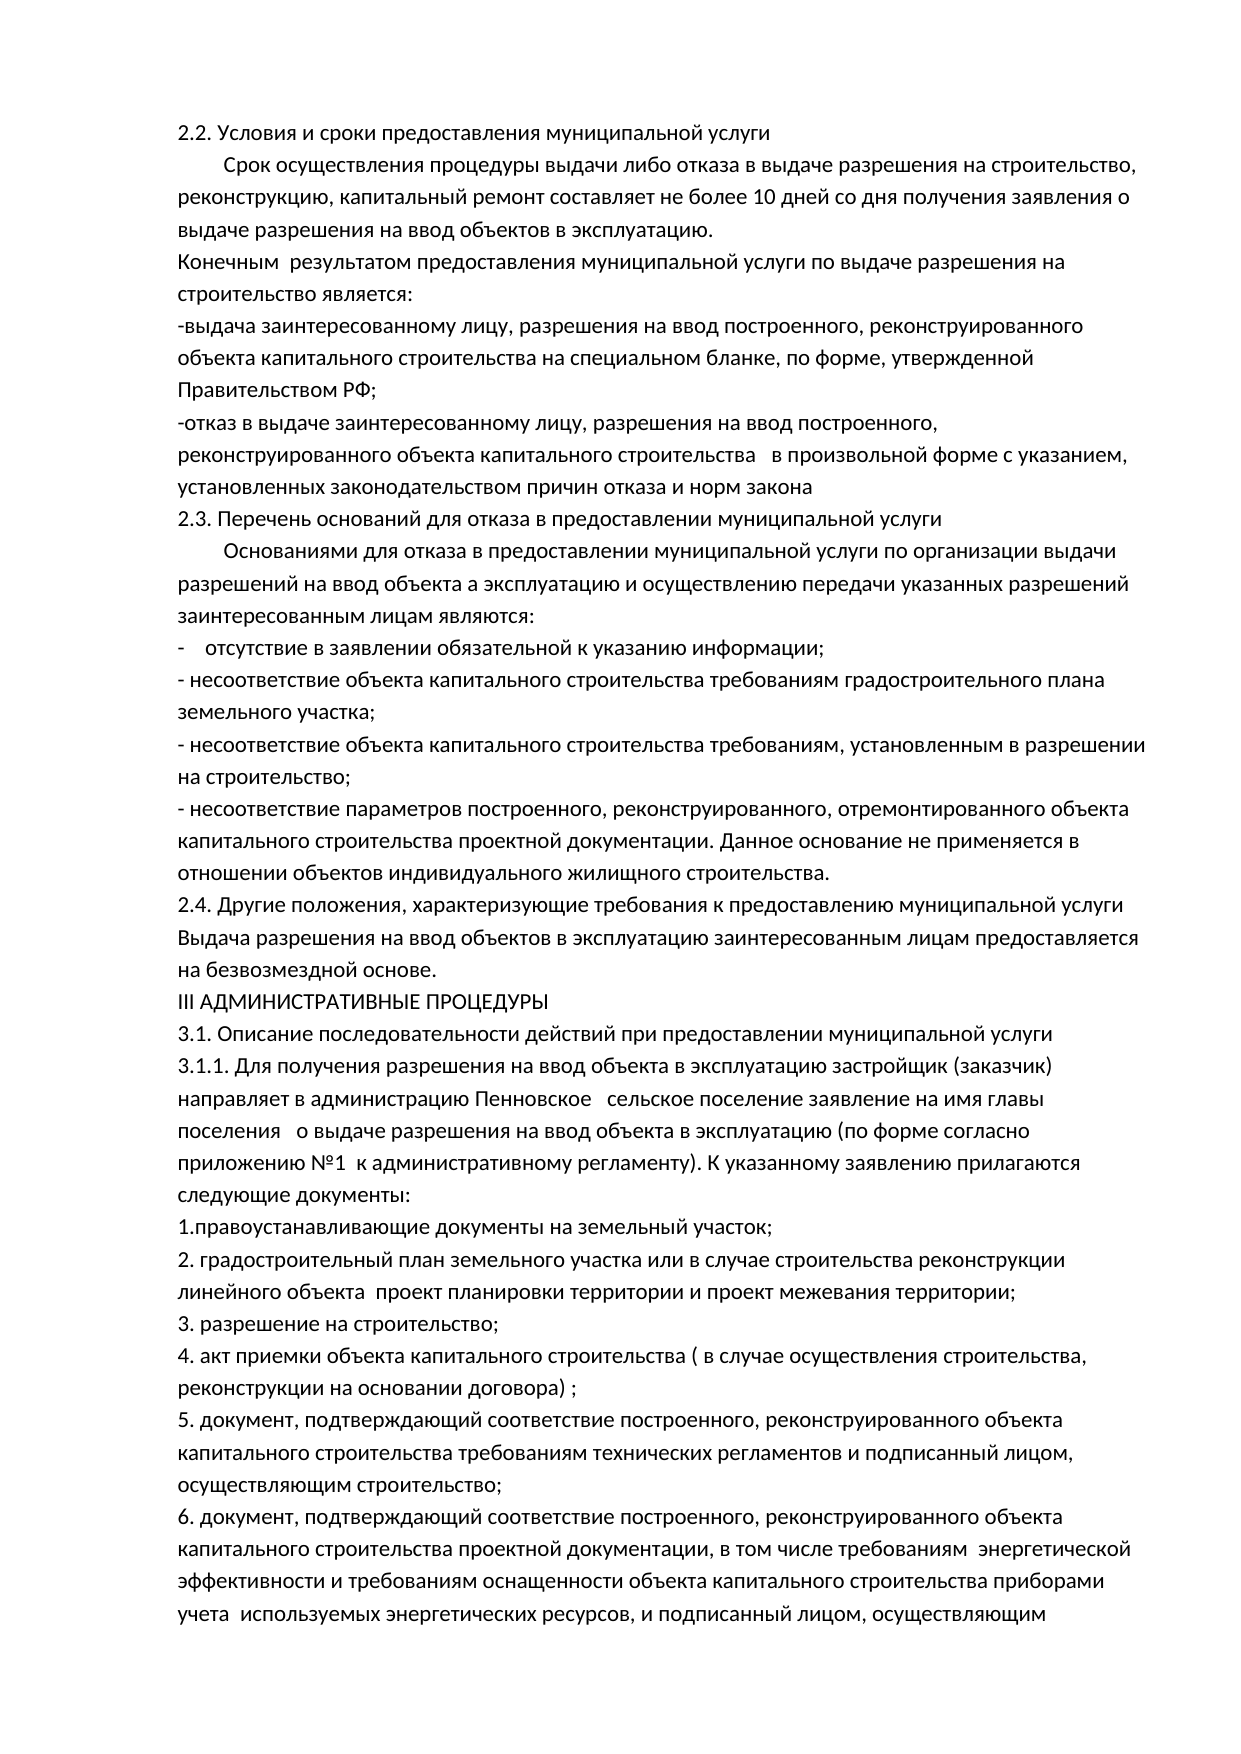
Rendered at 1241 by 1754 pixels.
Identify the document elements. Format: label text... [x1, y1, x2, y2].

text 2.2. Условия и сроки предоставления муниципальной услуги [177, 118, 1152, 146]
text -выдача заинтересованному лицу, разрешения на ввод построенного, реконструированного объекта капитального строительства на специальном бланке, по форме, утвержденной Правительством РФ; [177, 311, 1152, 404]
text - несоответствие объекта капитального строительства требованиям градостроительного плана земельного участка; [177, 665, 1152, 726]
text 2. градостроительный план земельного участка или в случае строительства реконструкции линейного объекта проект планировки территории и проект межевания территории; [177, 1245, 1152, 1305]
text 3. разрешение на строительство; [177, 1309, 1152, 1337]
text -отказ в выдаче заинтересованному лицу, разрешения на ввод построенного, реконструированного объекта капитального строительства в произвольной форме с указанием, установленных законодательством причин отказа и норм закона [177, 408, 1152, 500]
text 3.1.1. Для получения разрешения на ввод объекта в эксплуатацию застройщик (заказчик) направляет в администрацию Пенновское сельское поселение заявление на имя главы поселения о выдаче разрешения на ввод объекта в эксплуатацию (по форме согласно приложению №1 к административному регламенту). К указанному заявлению прилагаются следующие документы: [177, 1052, 1152, 1208]
text 1.правоустанавливающие документы на земельный участок; [177, 1212, 1152, 1241]
text - несоответствие параметров построенного, реконструированного, отремонтированного объекта капитального строительства проектной документации. Данное основание не применяется в отношении объектов индивидуального жилищного строительства. [177, 794, 1152, 886]
text Срок осуществления процедуры выдачи либо отказа в выдаче разрешения на строительство, реконструкцию, капитальный ремонт составляет не более 10 дней со дня получения заявления о выдаче разрешения на ввод объектов в эксплуатацию. [177, 150, 1152, 243]
text Выдача разрешения на ввод объектов в эксплуатацию заинтересованным лицам предоставляется на безвозмездной основе. [177, 923, 1152, 983]
text 2.4. Другие положения, характеризующие требования к предоставлению муниципальной услуги [177, 891, 1152, 919]
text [177, 1502, 1152, 1627]
text 4. акт приемки объекта капитального строительства ( в случае осуществления строительства, реконструкции на основании договора) ; [177, 1341, 1152, 1401]
text 5. документ, подтверждающий соответствие построенного, реконструированного объекта капитального строительства требованиям технических регламентов и подписанный лицом, осуществляющим строительство; [177, 1406, 1152, 1498]
text 2.3. Перечень оснований для отказа в предоставлении муниципальной услуги [177, 504, 1152, 532]
text - отсутствие в заявлении обязательной к указанию информации; [177, 633, 1152, 661]
text 3.1. Описание последовательности действий при предоставлении муниципальной услуги [177, 1019, 1152, 1047]
text III АДМИНИСТРАТИВНЫЕ ПРОЦЕДУРЫ [177, 987, 1152, 1015]
text Основаниями для отказа в предоставлении муниципальной услуги по организации выдачи разрешений на ввод объекта а эксплуатацию и осуществлению передачи указанных разрешений заинтересованным лицам являются: [177, 537, 1152, 629]
text Конечным результатом предоставления муниципальной услуги по выдаче разрешения на строительство является: [177, 247, 1152, 307]
text - несоответствие объекта капитального строительства требованиям, установленным в разрешении на строительство; [177, 730, 1152, 790]
